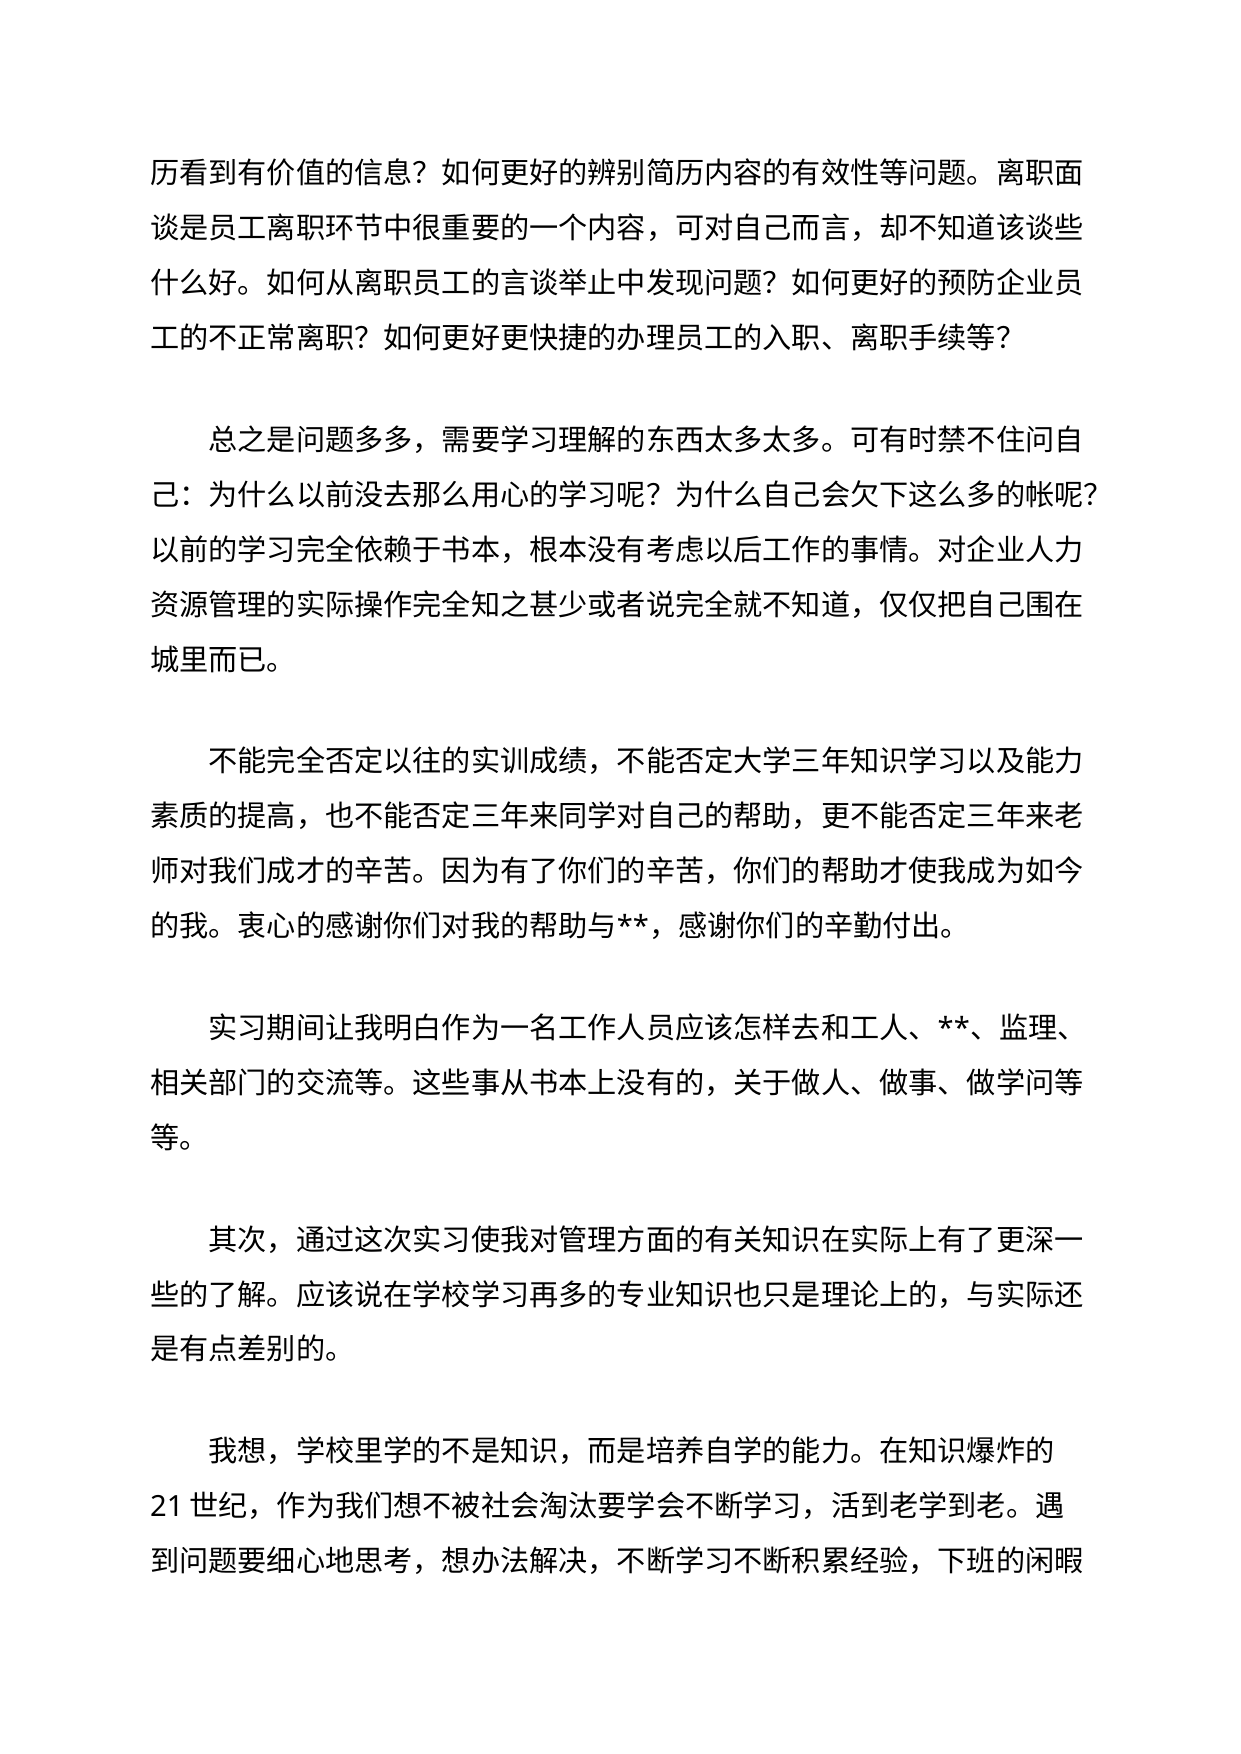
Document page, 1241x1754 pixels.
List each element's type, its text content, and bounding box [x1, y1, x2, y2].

text 实习期间让我明白作为一名工作人员应该怎样去和工人、**、监理、相关部门的交流等。这些事从书本上没有的，关于做人、做事、做学问等等。 [150, 1004, 1090, 1157]
text 总之是问题多多，需要学习理解的东西太多太多。可有时禁不住问自己：为什么以前没去那么用心的学习呢？为什么自己会欠下这么多的帐呢？以前的学习完全依赖于书本，根本没有考虑以后工作的事情。对企业人力资源管理的实际操作完全知之甚少或者说完全就不知道，仅仅把自己围在城里而已。 [150, 416, 1090, 678]
text 不能完全否定以往的实训成绩，不能否定大学三年知识学习以及能力素质的提高，也不能否定三年来同学对自己的帮助，更不能否定三年来老师对我们成才的辛苦。因为有了你们的辛苦，你们的帮助才使我成为如今的我。衷心的感谢你们对我的帮助与**，感谢你们的辛勤付出。 [150, 738, 1090, 945]
text 其次，通过这次实习使我对管理方面的有关知识在实际上有了更深一些的了解。应该说在学校学习再多的专业知识也只是理论上的，与实际还是有点差别的。 [150, 1216, 1090, 1368]
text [150, 1428, 1090, 1580]
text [150, 150, 1090, 357]
